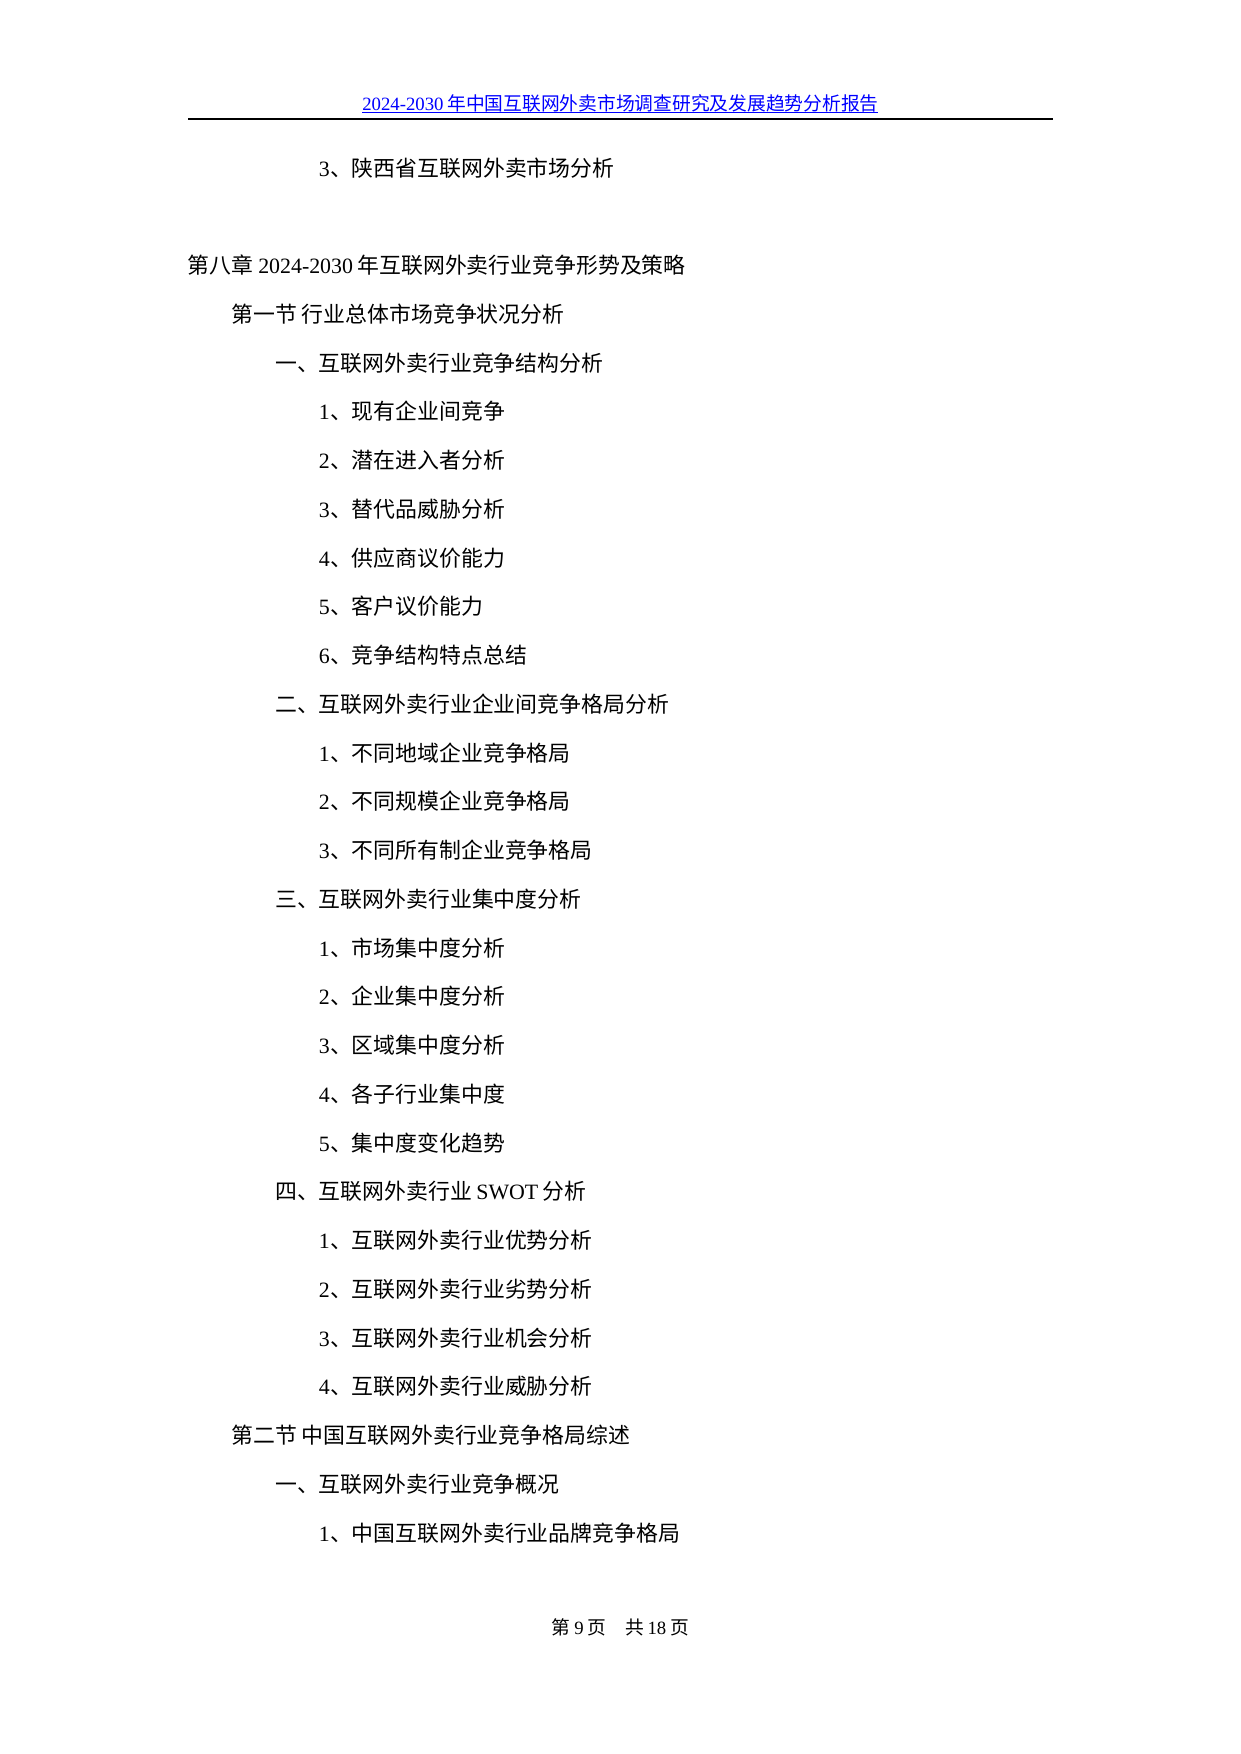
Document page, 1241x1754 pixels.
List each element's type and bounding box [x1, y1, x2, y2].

text [187, 150, 1053, 1548]
